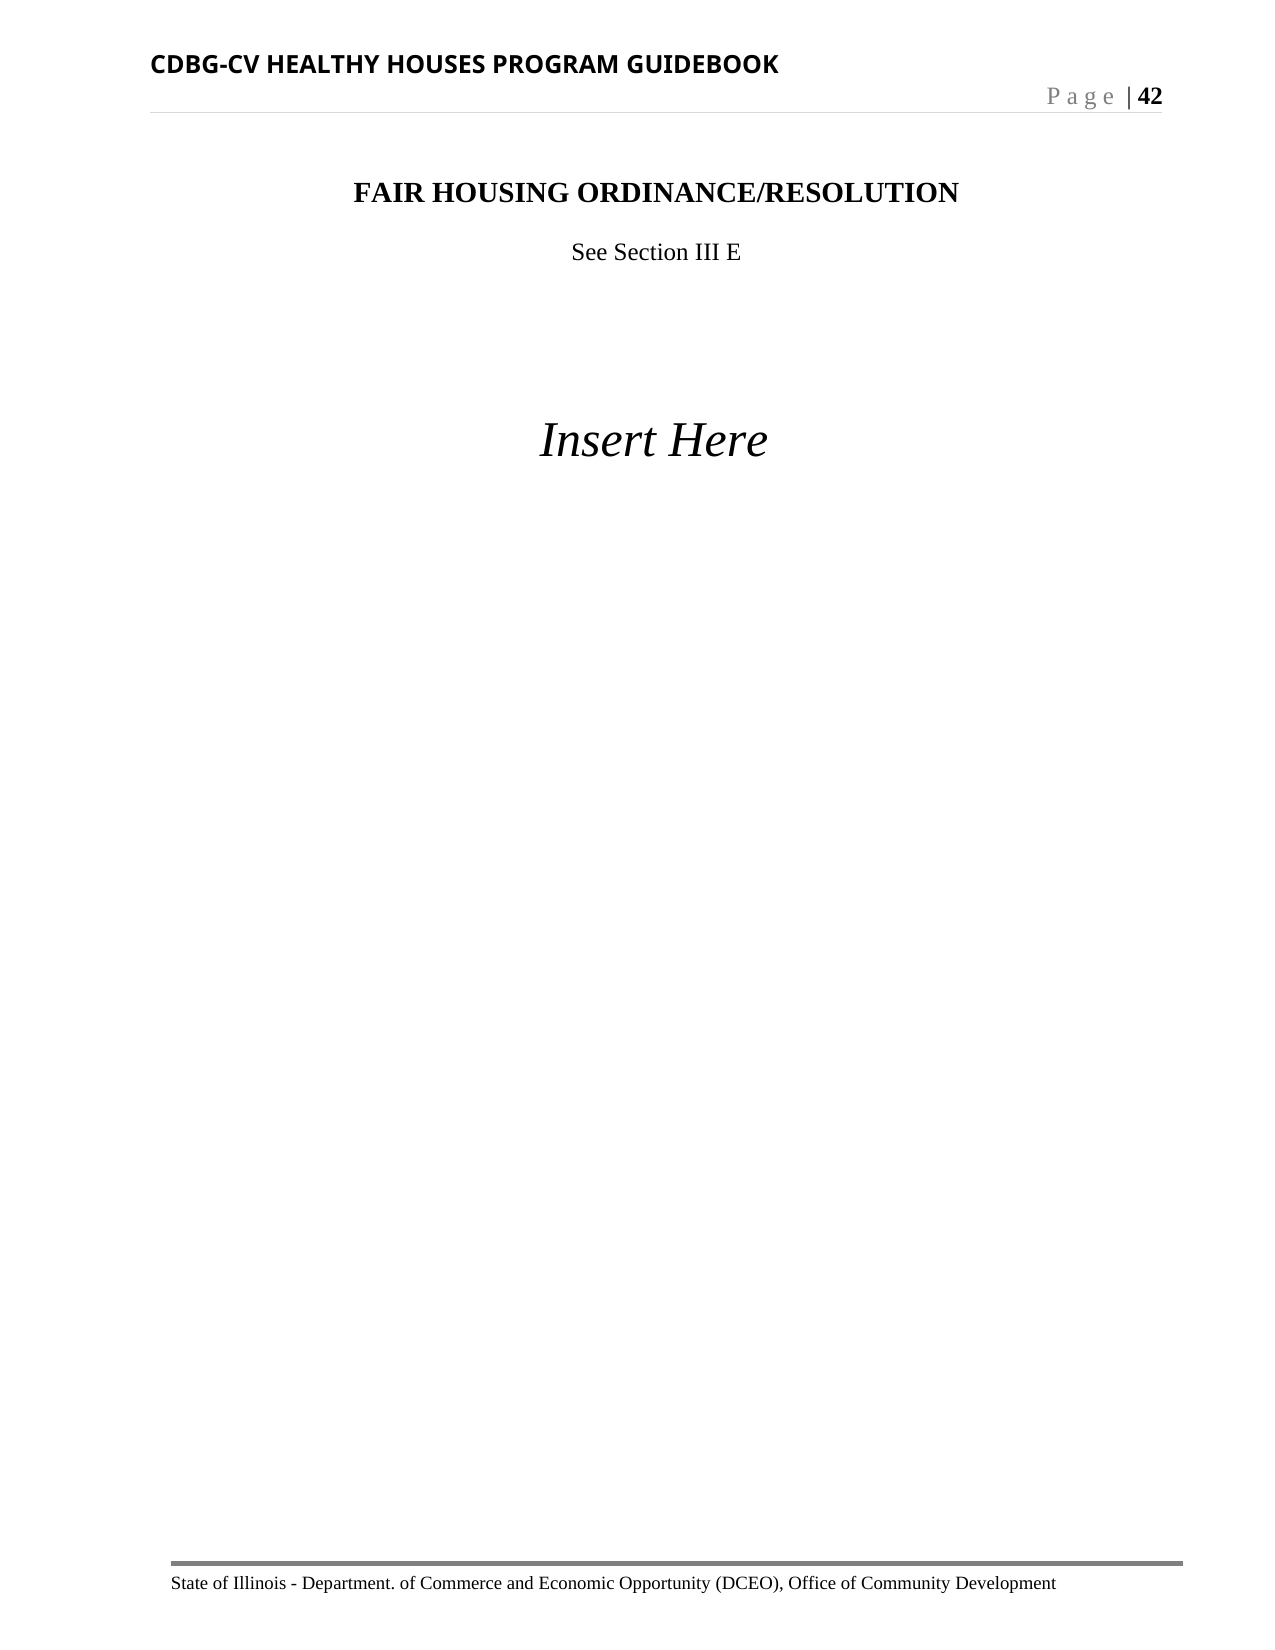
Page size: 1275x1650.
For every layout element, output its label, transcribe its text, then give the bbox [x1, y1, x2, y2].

text See Section III E [150, 237, 1162, 266]
text FAIR HOUSING ORDINANCE/RESOLUTION [150, 175, 1162, 209]
text Insert Here [150, 410, 1162, 467]
